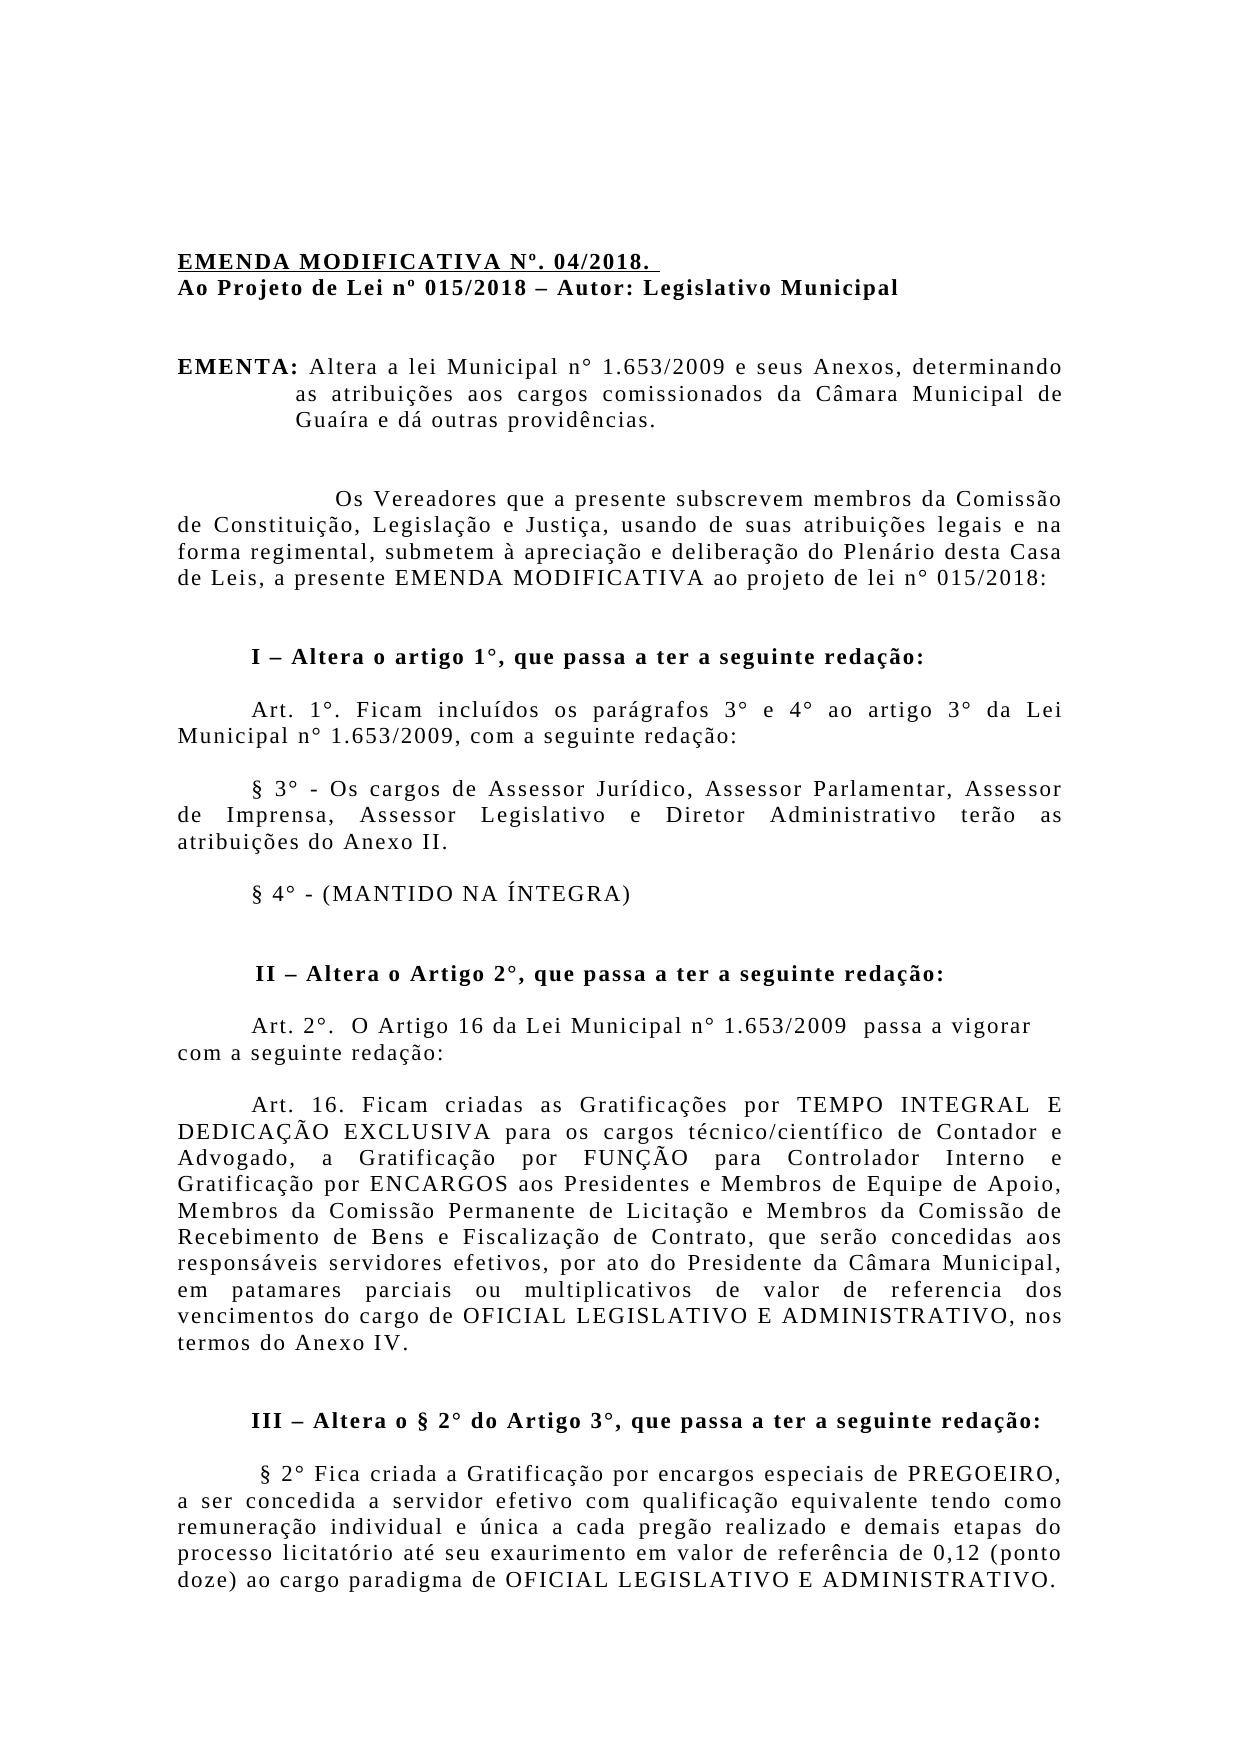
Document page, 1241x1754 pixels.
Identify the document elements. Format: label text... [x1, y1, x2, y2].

text EMENDA MODIFICATIVA Nº. 04/2018. [177, 248, 1063, 274]
text Art. 2°. O Artigo 16 da Lei Municipal n° 1.653/2009 passa a vigorar com a seguinte redação: [177, 1012, 1063, 1065]
text § 3° - Os cargos de Assessor Jurídico, Assessor Parlamentar, Assessor de Imprensa, Assessor Legislativo e Diretor Administrativo terão as atribuições do Anexo II. [177, 775, 1063, 854]
text Ao Projeto de Lei nº 015/2018 – Autor: Legislativo Municipal [177, 274, 1063, 301]
text II – Altera o Artigo 2°, que passa a ter a seguinte redação: [177, 959, 1063, 986]
text III – Altera o § 2° do Artigo 3°, que passa a ter a seguinte redação: [177, 1408, 1063, 1434]
text I – Altera o artigo 1°, que passa a ter a seguinte redação: [177, 643, 1063, 670]
text Art. 16. Ficam criadas as Gratificações por TEMPO INTEGRAL E DEDICAÇÃO EXCLUSIVA para os cargos técnico/científico de Contador e Advogado, a Gratificação por FUNÇÃO para Controlador Interno e Gratificação por ENCARGOS aos Presidentes e Membros de Equipe de Apoio, Membros da Comissão Permanente de Licitação e Membros da Comissão de Recebimento de Bens e Fiscalização de Contrato, que serão concedidas aos responsáveis servidores efetivos, por ato do Presidente da Câmara Municipal, em patamares parciais ou multiplicativos de valor de referencia dos vencimentos do cargo de OFICIAL LEGISLATIVO E ADMINISTRATIVO, nos termos do Anexo IV. [177, 1091, 1063, 1355]
text § 2° Fica criada a Gratificação por encargos especiais de PREGOEIRO, a ser concedida a servidor efetivo com qualificação equivalente tendo como remuneração individual e única a cada pregão realizado e demais etapas do processo licitatório até seu exaurimento em valor de referência de 0,12 (ponto doze) ao cargo paradigma de OFICIAL LEGISLATIVO E ADMINISTRATIVO. [177, 1460, 1063, 1592]
text EMENTA: Altera a lei Municipal n° 1.653/2009 e seus Anexos, determinando as atribuições aos cargos comissionados da Câmara Municipal de Guaíra e dá outras providências. [177, 353, 1063, 432]
text Os Vereadores que a presente subscrevem membros da Comissão de Constituição, Legislação e Justiça, usando de suas atribuições legais e na forma regimental, submetem à apreciação e deliberação do Plenário desta Casa de Leis, a presente EMENDA MODIFICATIVA ao projeto de lei n° 015/2018: [177, 485, 1063, 591]
text Art. 1°. Ficam incluídos os parágrafos 3° e 4° ao artigo 3° da Lei Municipal n° 1.653/2009, com a seguinte redação: [177, 696, 1063, 749]
text § 4° - (MANTIDO NA ÍNTEGRA) [177, 881, 1063, 907]
